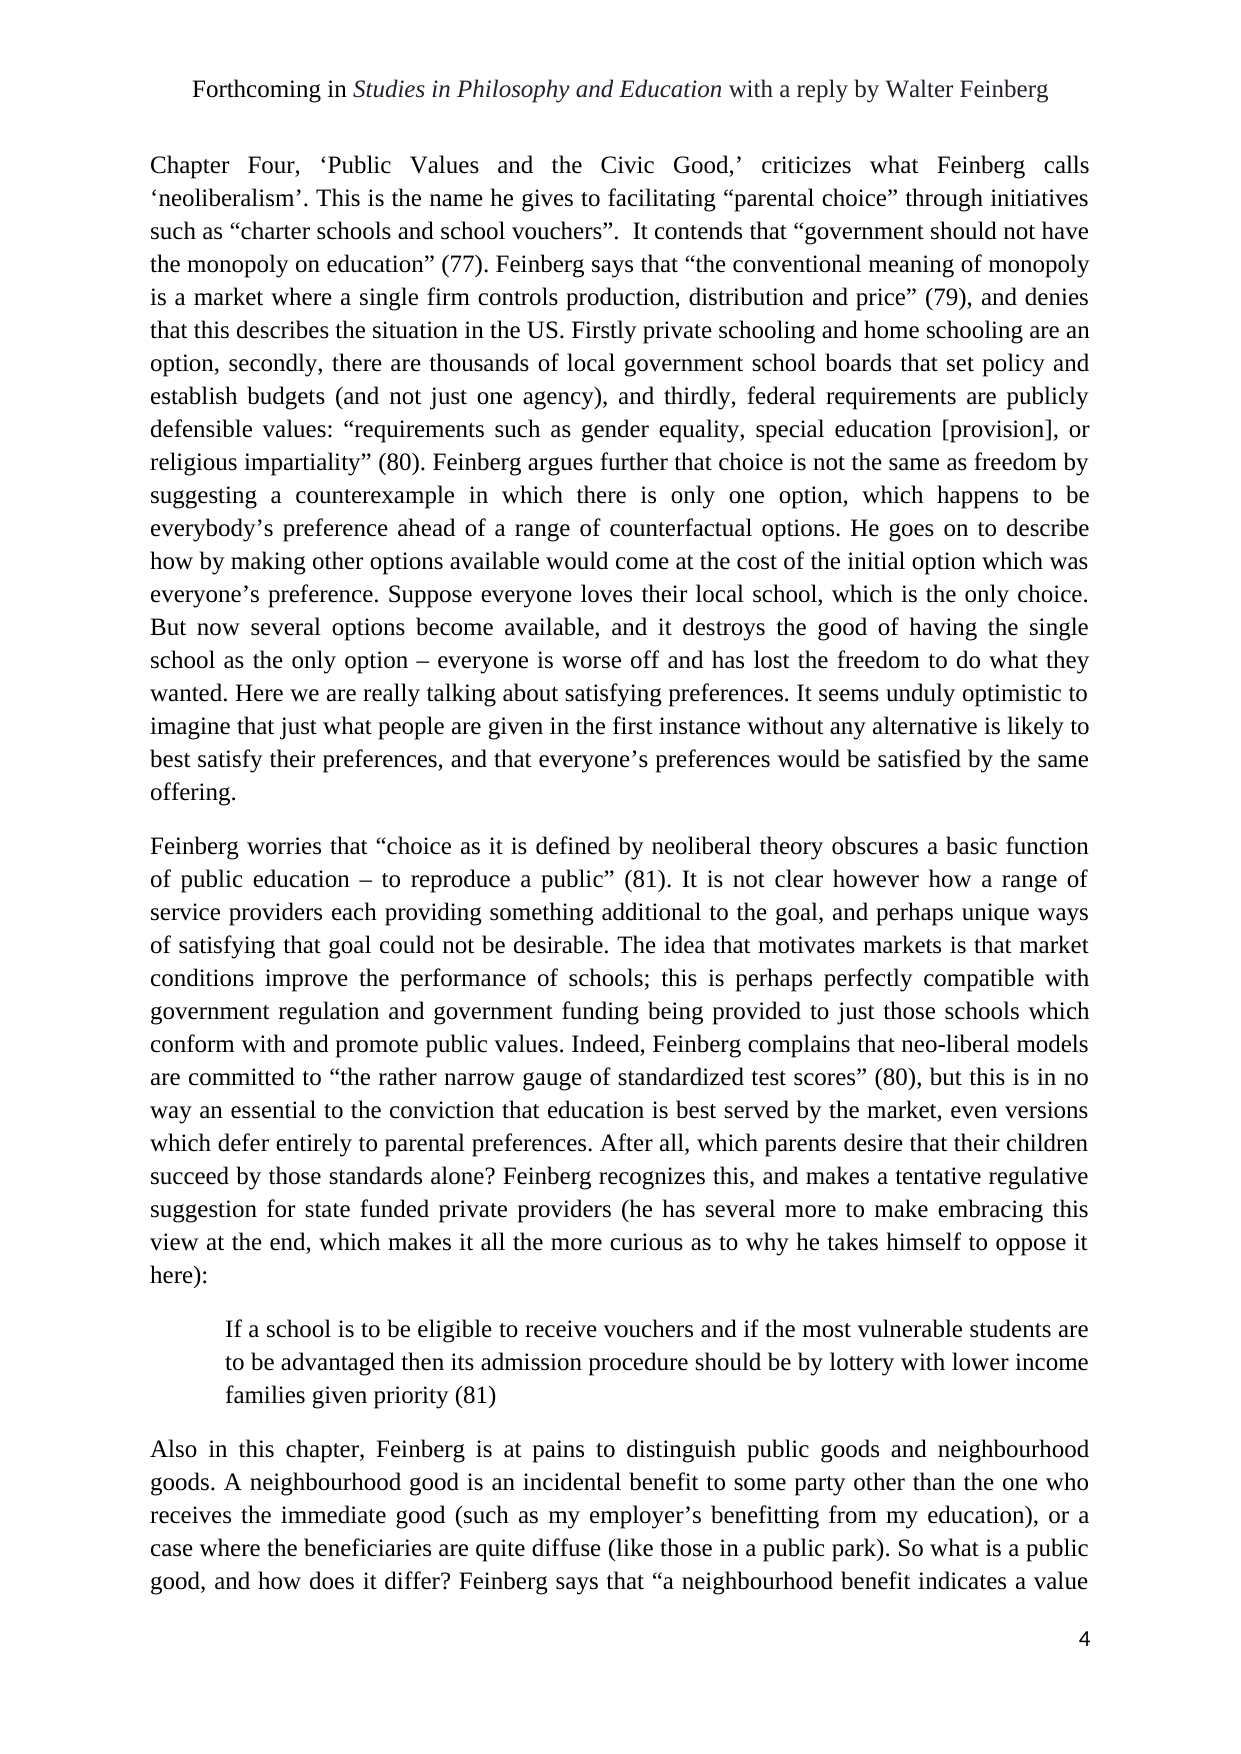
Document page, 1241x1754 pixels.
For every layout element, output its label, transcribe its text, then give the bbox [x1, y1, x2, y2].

text Feinberg worries that “choice as it is defined by neoliberal theory obscures a basic function of public education – to reproduce a public” (81). It is not clear however how a range of service providers each providing something additional to the goal, and perhaps unique ways of satisfying that goal could not be desirable. The idea that motivates markets is that market conditions improve the performance of schools; this is perhaps perfectly compatible with government regulation and government funding being provided to just those schools which conform with and promote public values. Indeed, Feinberg complains that neo-liberal models are committed to “the rather narrow gauge of standardized test scores” (80), but this is in no way an essential to the conviction that education is best served by the market, even versions which defer entirely to parental preferences. After all, which parents desire that their children succeed by those standards alone? Feinberg recognizes this, and makes a tentative regulative suggestion for state funded private providers (he has several more to make embracing this view at the end, which makes it all the more curious as to why he takes himself to oppose it here): [150, 831, 1090, 1289]
text If a school is to be eligible to receive vouchers and if the most vulnerable students are to be advantaged then its admission procedure should be by lottery with lower income families given priority (81) [225, 1314, 1090, 1409]
text Chapter Four, ‘Public Values and the Civic Good,’ criticizes what Feinberg calls ‘neoliberalism’. This is the name he gives to facilitating “parental choice” through initiatives such as “charter schools and school vouchers”. It contends that “government should not have the monopoly on education” (77). Feinberg says that “the conventional meaning of monopoly is a market where a single firm controls production, distribution and price” (79), and denies that this describes the situation in the US. Firstly private schooling and home schooling are an option, secondly, there are thousands of local government school boards that set policy and establish budgets (and not just one agency), and thirdly, federal requirements are publicly defensible values: “requirements such as gender equality, special education [provision], or religious impartiality” (80). Feinberg argues further that choice is not the same as freedom by suggesting a counterexample in which there is only one option, which happens to be everybody’s preference ahead of a range of counterfactual options. He goes on to describe how by making other options available would come at the cost of the initial option which was everyone’s preference. Suppose everyone loves their local school, which is the only choice. But now several options become available, and it destroys the good of having the single school as the only option – everyone is worse off and has lost the freedom to do what they wanted. Here we are really talking about satisfying preferences. It seems unduly optimistic to imagine that just what people are given in the first instance without any alternative is likely to best satisfy their preferences, and that everyone’s preferences would be satisfied by the same offering. [150, 150, 1090, 806]
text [150, 1434, 1090, 1595]
